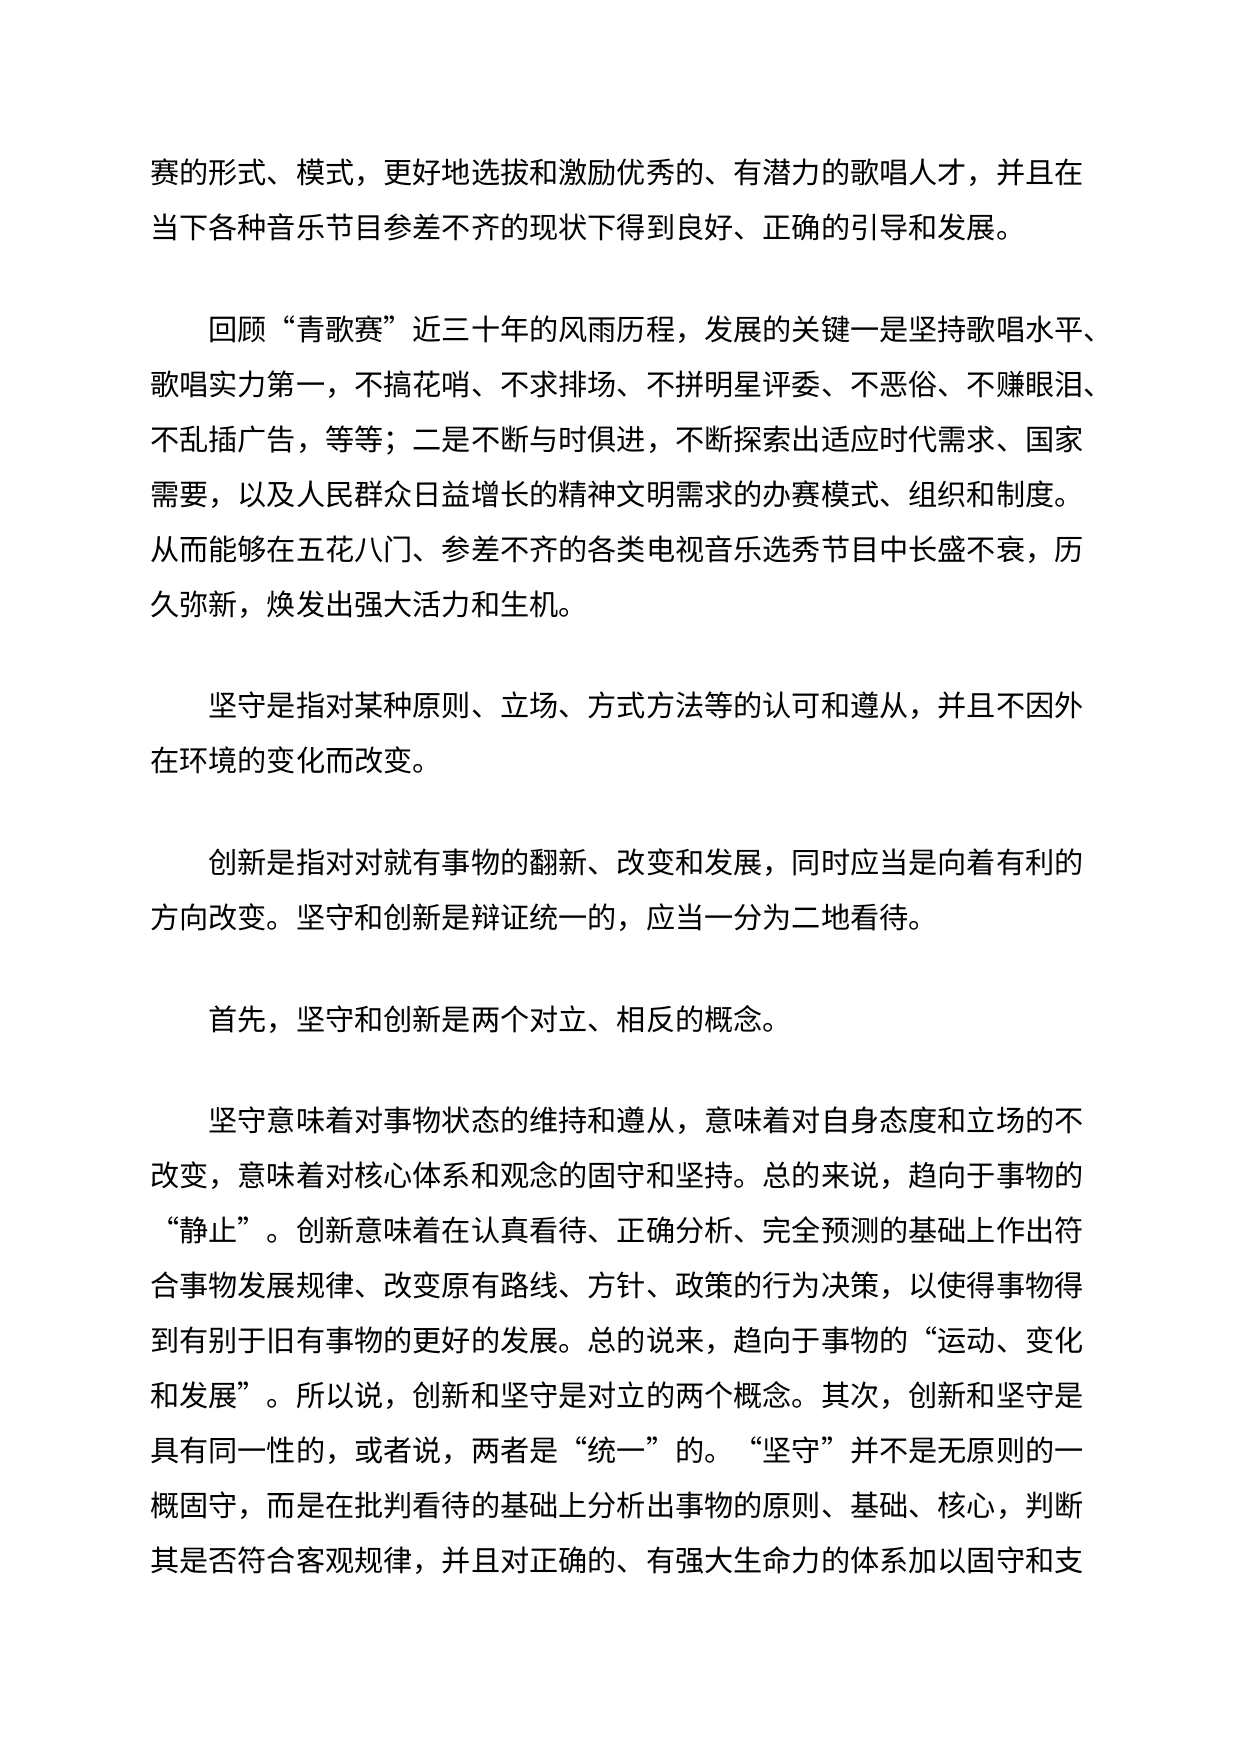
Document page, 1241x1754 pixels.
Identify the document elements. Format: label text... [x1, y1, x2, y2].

text 坚守是指对某种原则、立场、方式方法等的认可和遵从，并且不因外在环境的变化而改变。 [150, 683, 1090, 780]
text 首先，坚守和创新是两个对立、相反的概念。 [150, 996, 1090, 1038]
text 创新是指对对就有事物的翻新、改变和发展，同时应当是向着有利的方向改变。坚守和创新是辩证统一的，应当一分为二地看待。 [150, 839, 1090, 937]
text 回顾“青歌赛”近三十年的风雨历程，发展的关键一是坚持歌唱水平、歌唱实力第一，不搞花哨、不求排场、不拼明星评委、不恶俗、不赚眼泪、不乱插广告，等等；二是不断与时俱进，不断探索出适应时代需求、国家需要，以及人民群众日益增长的精神文明需求的办赛模式、组织和制度。从而能够在五花八门、参差不齐的各类电视音乐选秀节目中长盛不衰，历久弥新，焕发出强大活力和生机。 [150, 307, 1090, 623]
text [150, 1098, 1090, 1579]
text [150, 150, 1090, 247]
